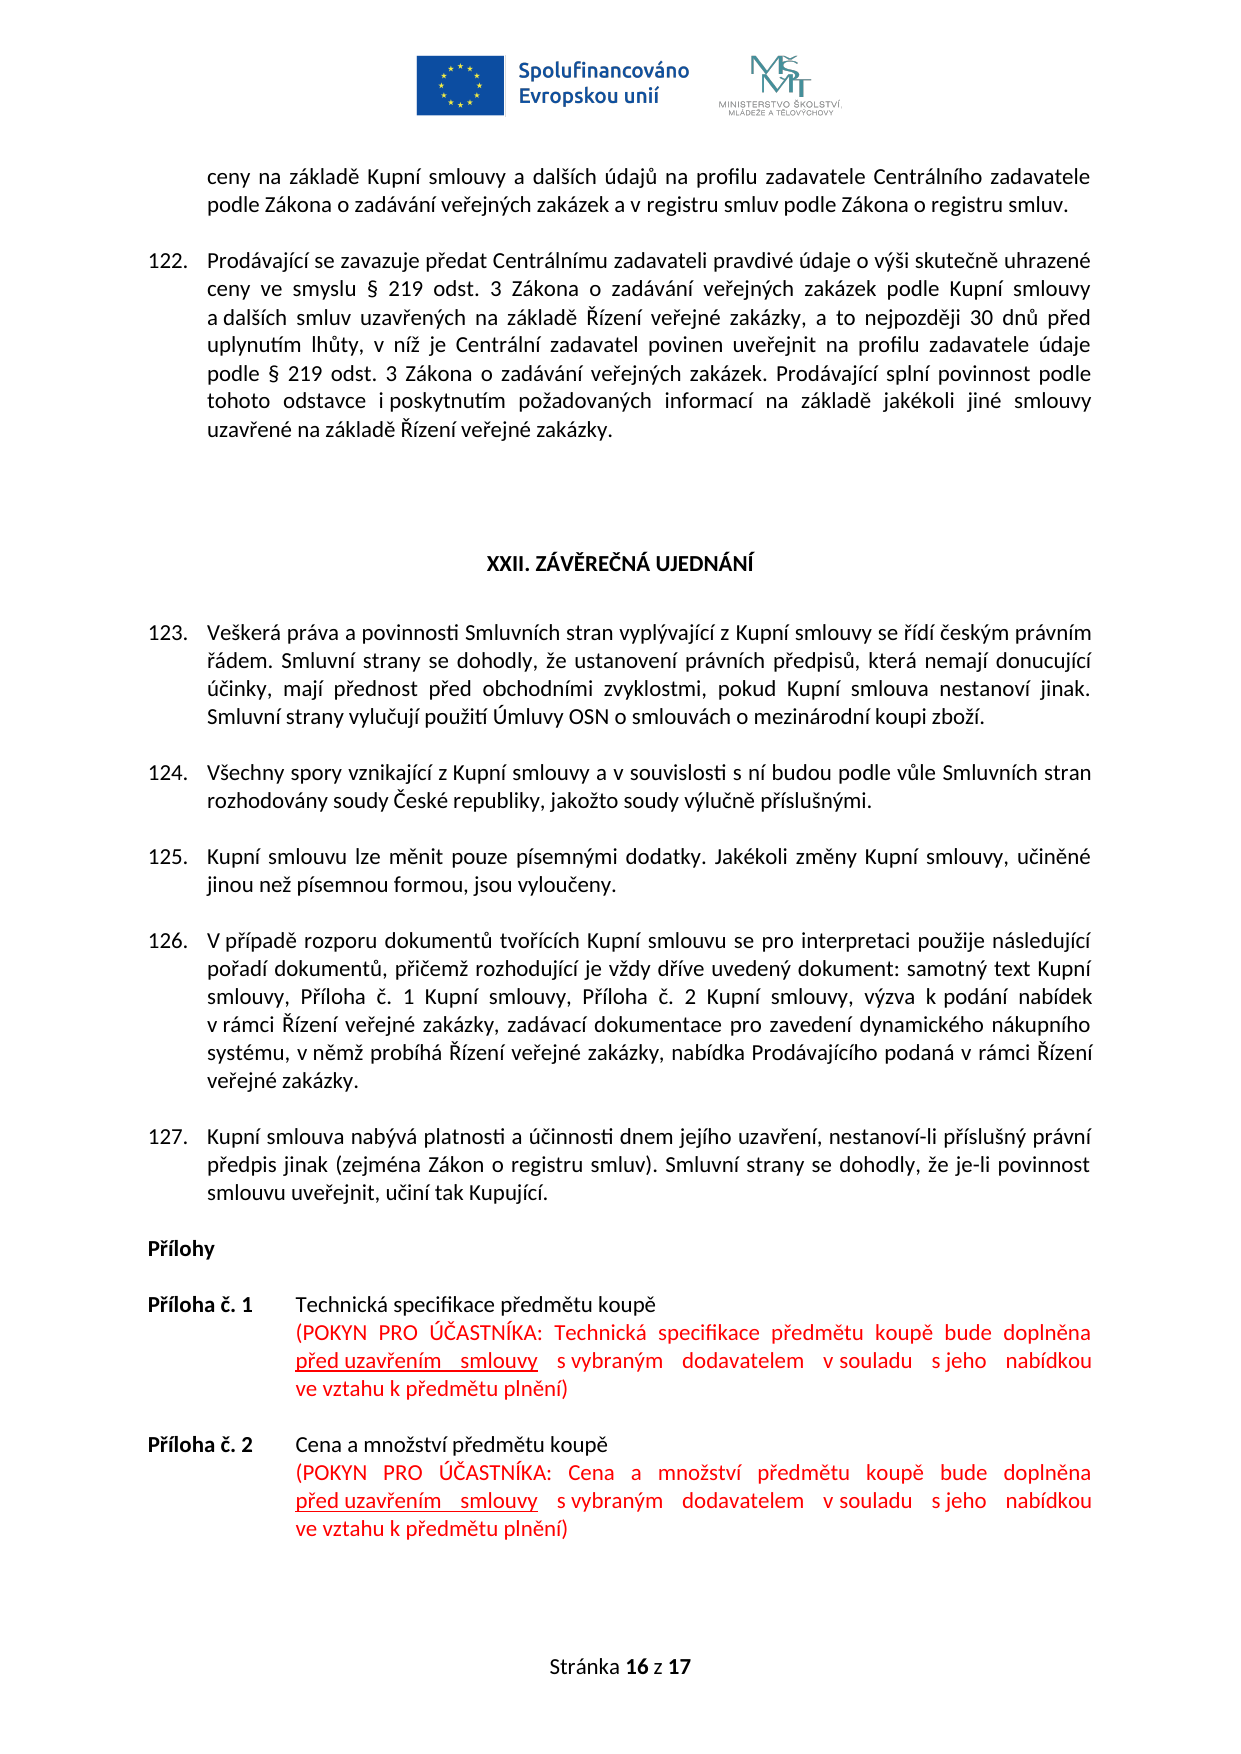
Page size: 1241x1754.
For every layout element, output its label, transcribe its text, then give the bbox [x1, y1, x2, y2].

list Kupní smlouva nabývá platnosti a účinnosti dnem jejího uzavření, nestanoví-li příslušný právní předpis jinak (zejména Zákon o registru smluv). Smluvní strany se dohodly, že je-li povinnost smlouvu uveřejnit, učiní tak Kupující. [148, 1122, 1092, 1206]
list (POKYN PRO ÚČASTNÍKA: Technická specifikace předmětu koupě bude doplněna před uzavřením smlouvy s vybraným dodavatelem v souladu s jeho nabídkou ve vztahu k předmětu plnění) [295, 1318, 1092, 1402]
picture [415, 55, 842, 117]
text Přílohy [148, 1234, 1092, 1262]
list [148, 162, 1092, 218]
subtitle ZÁVĚREČNÁ UJEDNÁNÍ [148, 549, 1092, 577]
list Veškerá práva a povinnosti Smluvních stran vyplývající z Kupní smlouvy se řídí českým právním řádem. Smluvní strany se dohodly, že ustanovení právních předpisů, která nemají donucující účinky, mají přednost před obchodními zvyklostmi, pokud Kupní smlouva nestanoví jinak. Smluvní strany vylučují použití Úmluvy OSN o smlouvách o mezinárodní koupi zboží. [148, 618, 1092, 730]
list Cena a množství předmětu koupě [148, 1430, 1092, 1458]
list V případě rozporu dokumentů tvořících Kupní smlouvu se pro interpretaci použije následující pořadí dokumentů, přičemž rozhodující je vždy dříve uvedený dokument: samotný text Kupní smlouvy, Příloha č. 1 Kupní smlouvy, Příloha č. 2 Kupní smlouvy, výzva k podání nabídek v rámci Řízení veřejné zakázky, zadávací dokumentace pro zavedení dynamického nákupního systému, v němž probíhá Řízení veřejné zakázky, nabídka Prodávajícího podaná v rámci Řízení veřejné zakázky. [148, 926, 1092, 1094]
list Všechny spory vznikající z Kupní smlouvy a v souvislosti s ní budou podle vůle Smluvních stran rozhodovány soudy České republiky, jakožto soudy výlučně příslušnými. [148, 758, 1092, 814]
list Technická specifikace předmětu koupě [148, 1290, 1092, 1318]
list Kupní smlouvu lze měnit pouze písemnými dodatky. Jakékoli změny Kupní smlouvy, učiněné jinou než písemnou formou, jsou vyloučeny. [148, 842, 1092, 898]
list Prodávající se zavazuje předat Centrálnímu zadavateli pravdivé údaje o výši skutečně uhrazené ceny ve smyslu § 219 odst. 3 Zákona o zadávání veřejných zakázek podle Kupní smlouvy a dalších smluv uzavřených na základě Řízení veřejné zakázky, a to nejpozději 30 dnů před uplynutím lhůty, v níž je Centrální zadavatel povinen uveřejnit na profilu zadavatele údaje podle § 219 odst. 3 Zákona o zadávání veřejných zakázek. Prodávající splní povinnost podle tohoto odstavce i poskytnutím požadovaných informací na základě jakékoli jiné smlouvy uzavřené na základě Řízení veřejné zakázky. [148, 247, 1092, 443]
list (POKYN PRO ÚČASTNÍKA: Cena a množství předmětu koupě bude doplněna před uzavřením smlouvy s vybraným dodavatelem v souladu s jeho nabídkou ve vztahu k předmětu plnění) [295, 1458, 1092, 1542]
